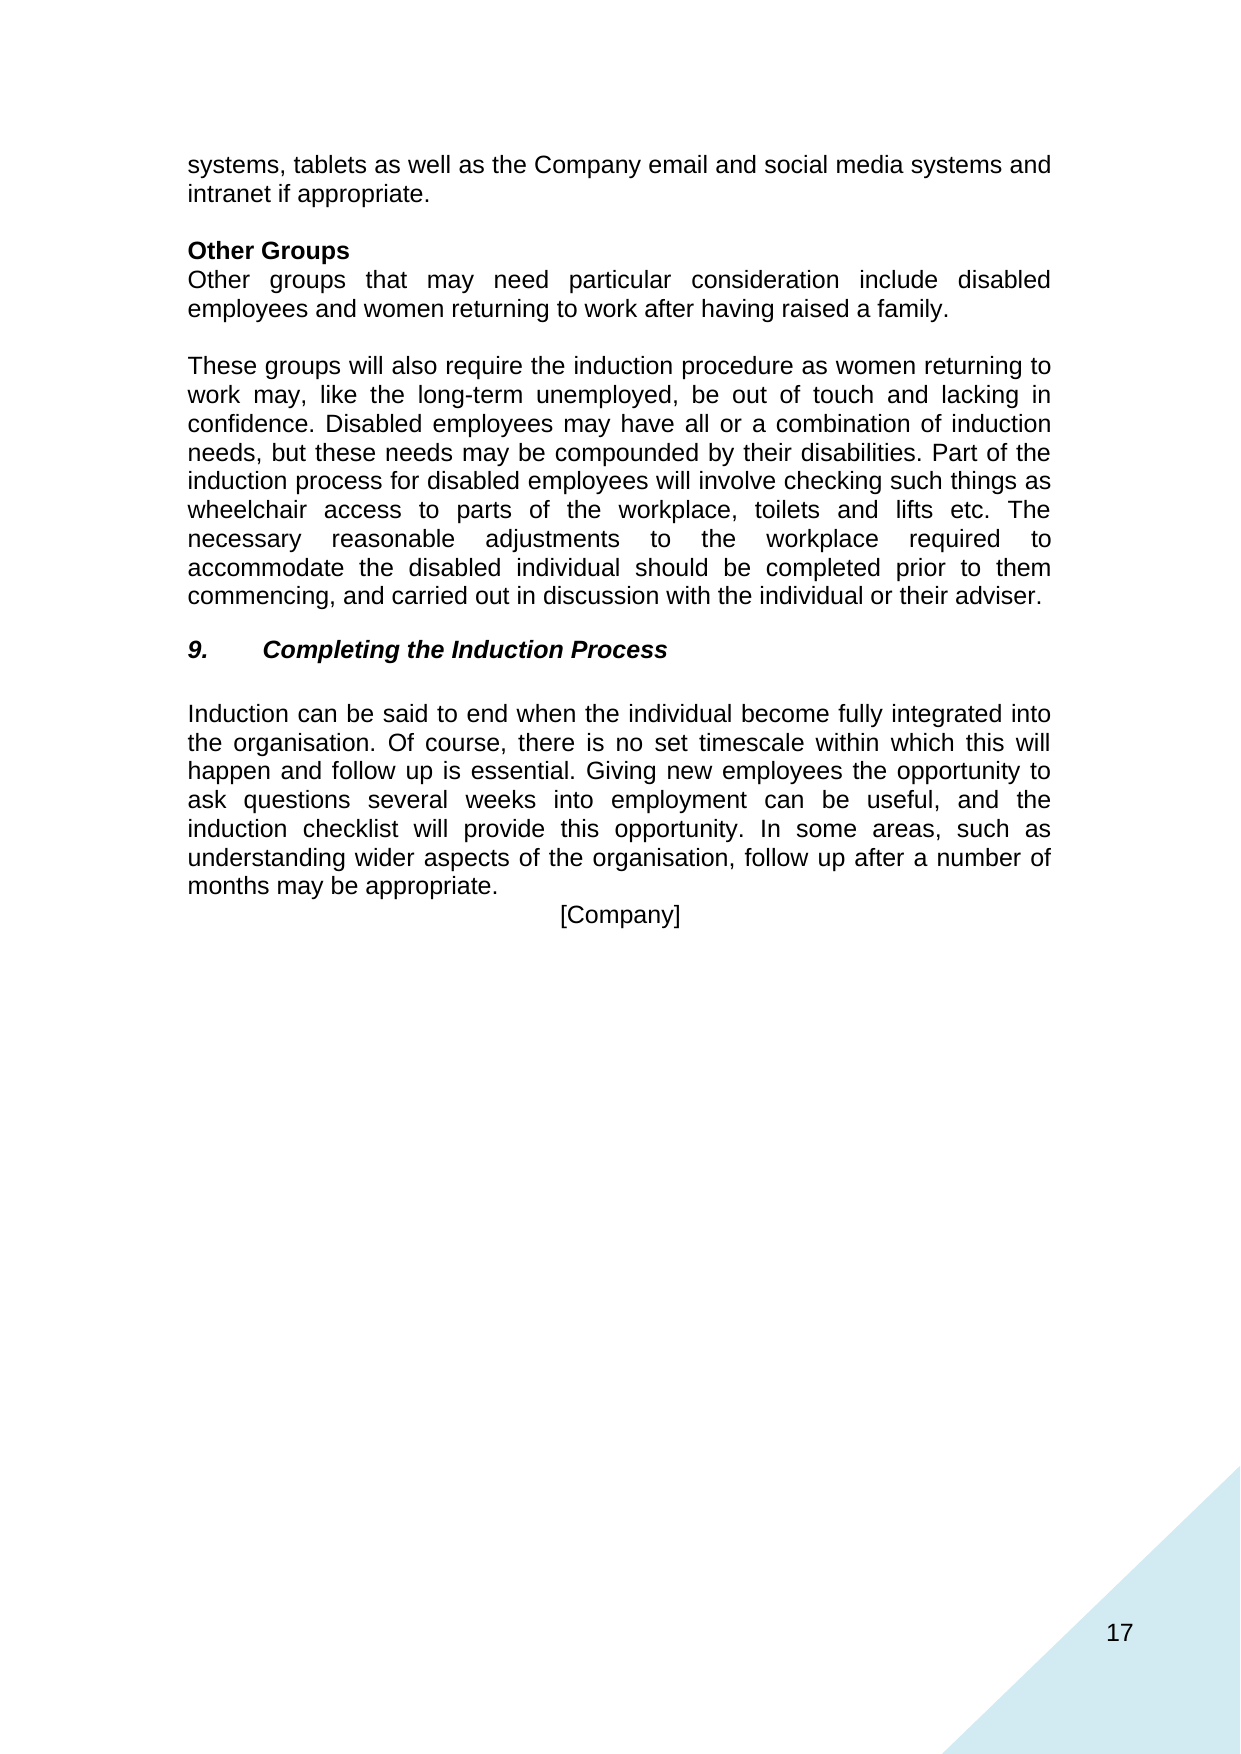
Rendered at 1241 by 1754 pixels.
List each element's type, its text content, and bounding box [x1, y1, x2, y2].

text Induction can be said to end when the individual become fully integrated into the organisation. Of course, there is no set timescale within which this will happen and follow up is essential. Giving new employees the opportunity to ask questions several weeks into employment can be useful, and the induction checklist will provide this opportunity. In some areas, such as understanding wider aspects of the organisation, follow up after a number of months may be appropriate. [187, 699, 1053, 900]
text These groups will also require the induction procedure as women returning to work may, like the long-term unemployed, be out of touch and lacking in confidence. Disabled employees may have all or a combination of induction needs, but these needs may be compounded by their disabilities. Part of the induction process for disabled employees will involve checking such things as wheelchair access to parts of the workplace, toilets and lifts etc. The necessary reasonable adjustments to the workplace required to accommodate the disabled individual should be completed prior to them commencing, and carried out in discussion with the individual or their adviser. [187, 351, 1053, 610]
subtitle Completing the Induction Process [187, 635, 1053, 664]
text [187, 150, 1053, 207]
text Other Groups [187, 236, 1053, 265]
text Other groups that may need particular consideration include disabled employees and women returning to work after having raised a family. [187, 265, 1053, 322]
